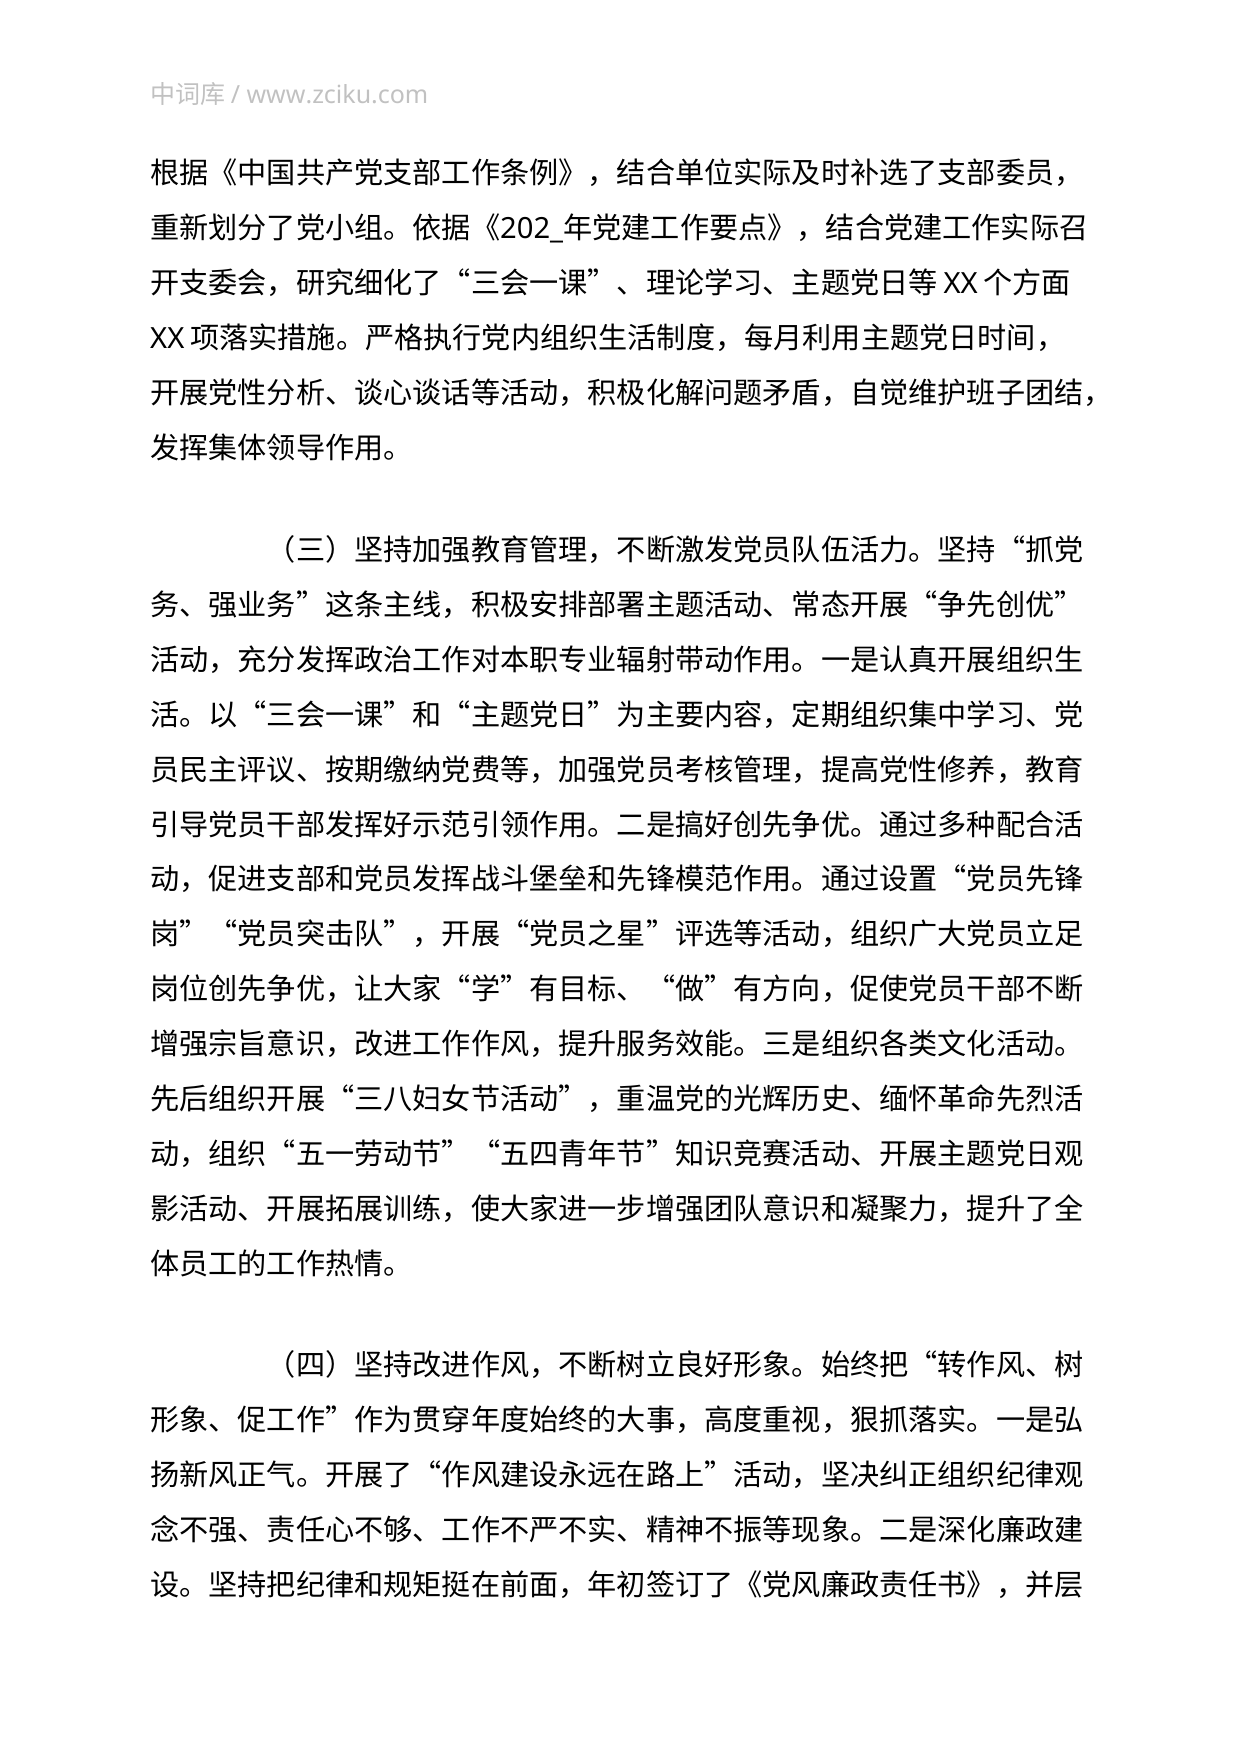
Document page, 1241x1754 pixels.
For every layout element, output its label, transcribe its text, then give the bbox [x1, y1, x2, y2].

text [150, 150, 1090, 467]
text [150, 1342, 1090, 1604]
text （三）坚持加强教育管理，不断激发党员队伍活力。坚持“抓党务、强业务”这条主线，积极安排部署主题活动、常态开展“争先创优”活动，充分发挥政治工作对本职专业辐射带动作用。一是认真开展组织生活。以“三会一课”和“主题党日”为主要内容，定期组织集中学习、党员民主评议、按期缴纳党费等，加强党员考核管理，提高党性修养，教育引导党员干部发挥好示范引领作用。二是搞好创先争优。通过多种配合活动，促进支部和党员发挥战斗堡垒和先锋模范作用。通过设置“党员先锋岗”“党员突击队”，开展“党员之星”评选等活动，组织广大党员立足岗位创先争优，让大家“学”有目标、“做”有方向，促使党员干部不断增强宗旨意识，改进工作作风，提升服务效能。三是组织各类文化活动。先后组织开展“三八妇女节活动”，重温党的光辉历史、缅怀革命先烈活动，组织“五一劳动节”“五四青年节”知识竞赛活动、开展主题党日观影活动、开展拓展训练，使大家进一步增强团队意识和凝聚力，提升了全体员工的工作热情。 [150, 527, 1090, 1282]
